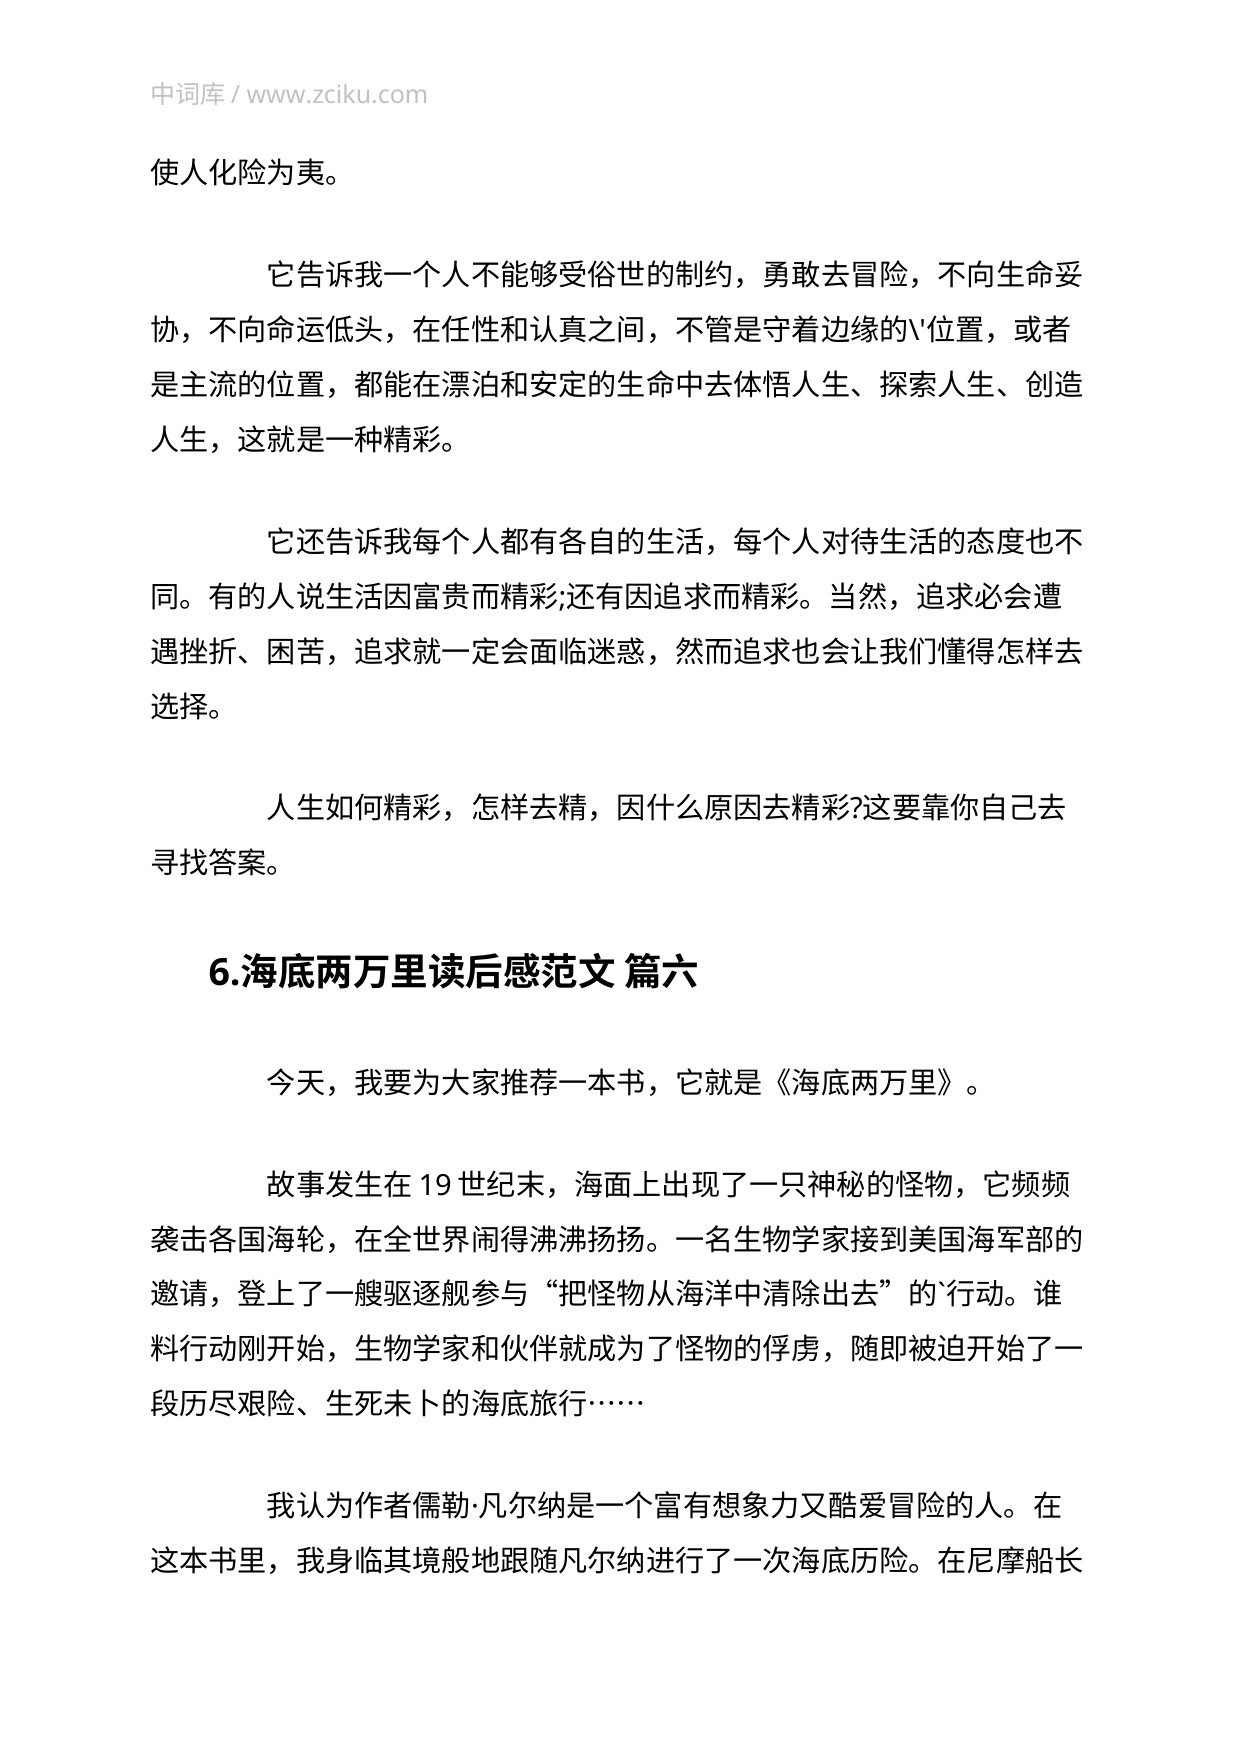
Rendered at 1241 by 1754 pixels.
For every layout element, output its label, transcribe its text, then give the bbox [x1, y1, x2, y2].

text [150, 1483, 1090, 1580]
text 6.海底两万里读后感范文 篇六 [150, 942, 1090, 996]
text 今天，我要为大家推荐一本书，它就是《海底两万里》。 [150, 1059, 1090, 1102]
text 它还告诉我每个人都有各自的生活，每个人对待生活的态度也不同。有的人说生活因富贵而精彩;还有因追求而精彩。当然，追求必会遭遇挫折、困苦，追求就一定会面临迷惑，然而追求也会让我们懂得怎样去选择。 [150, 518, 1090, 725]
text 它告诉我一个人不能够受俗世的制约，勇敢去冒险，不向生命妥协，不向命运低头，在任性和认真之间，不管是守着边缘的\'位置，或者是主流的位置，都能在漂泊和安定的生命中去体悟人生、探索人生、创造人生，这就是一种精彩。 [150, 252, 1090, 459]
text 人生如何精彩，怎样去精，因什么原因去精彩?这要靠你自己去寻找答案。 [150, 785, 1090, 882]
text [150, 150, 1090, 192]
text 故事发生在19世纪末，海面上出现了一只神秘的怪物，它频频袭击各国海轮，在全世界闹得沸沸扬扬。一名生物学家接到美国海军部的邀请，登上了一艘驱逐舰参与“把怪物从海洋中清除出去”的`行动。谁料行动刚开始，生物学家和伙伴就成为了怪物的俘虏，随即被迫开始了一段历尽艰险、生死未卜的海底旅行…… [150, 1161, 1090, 1423]
